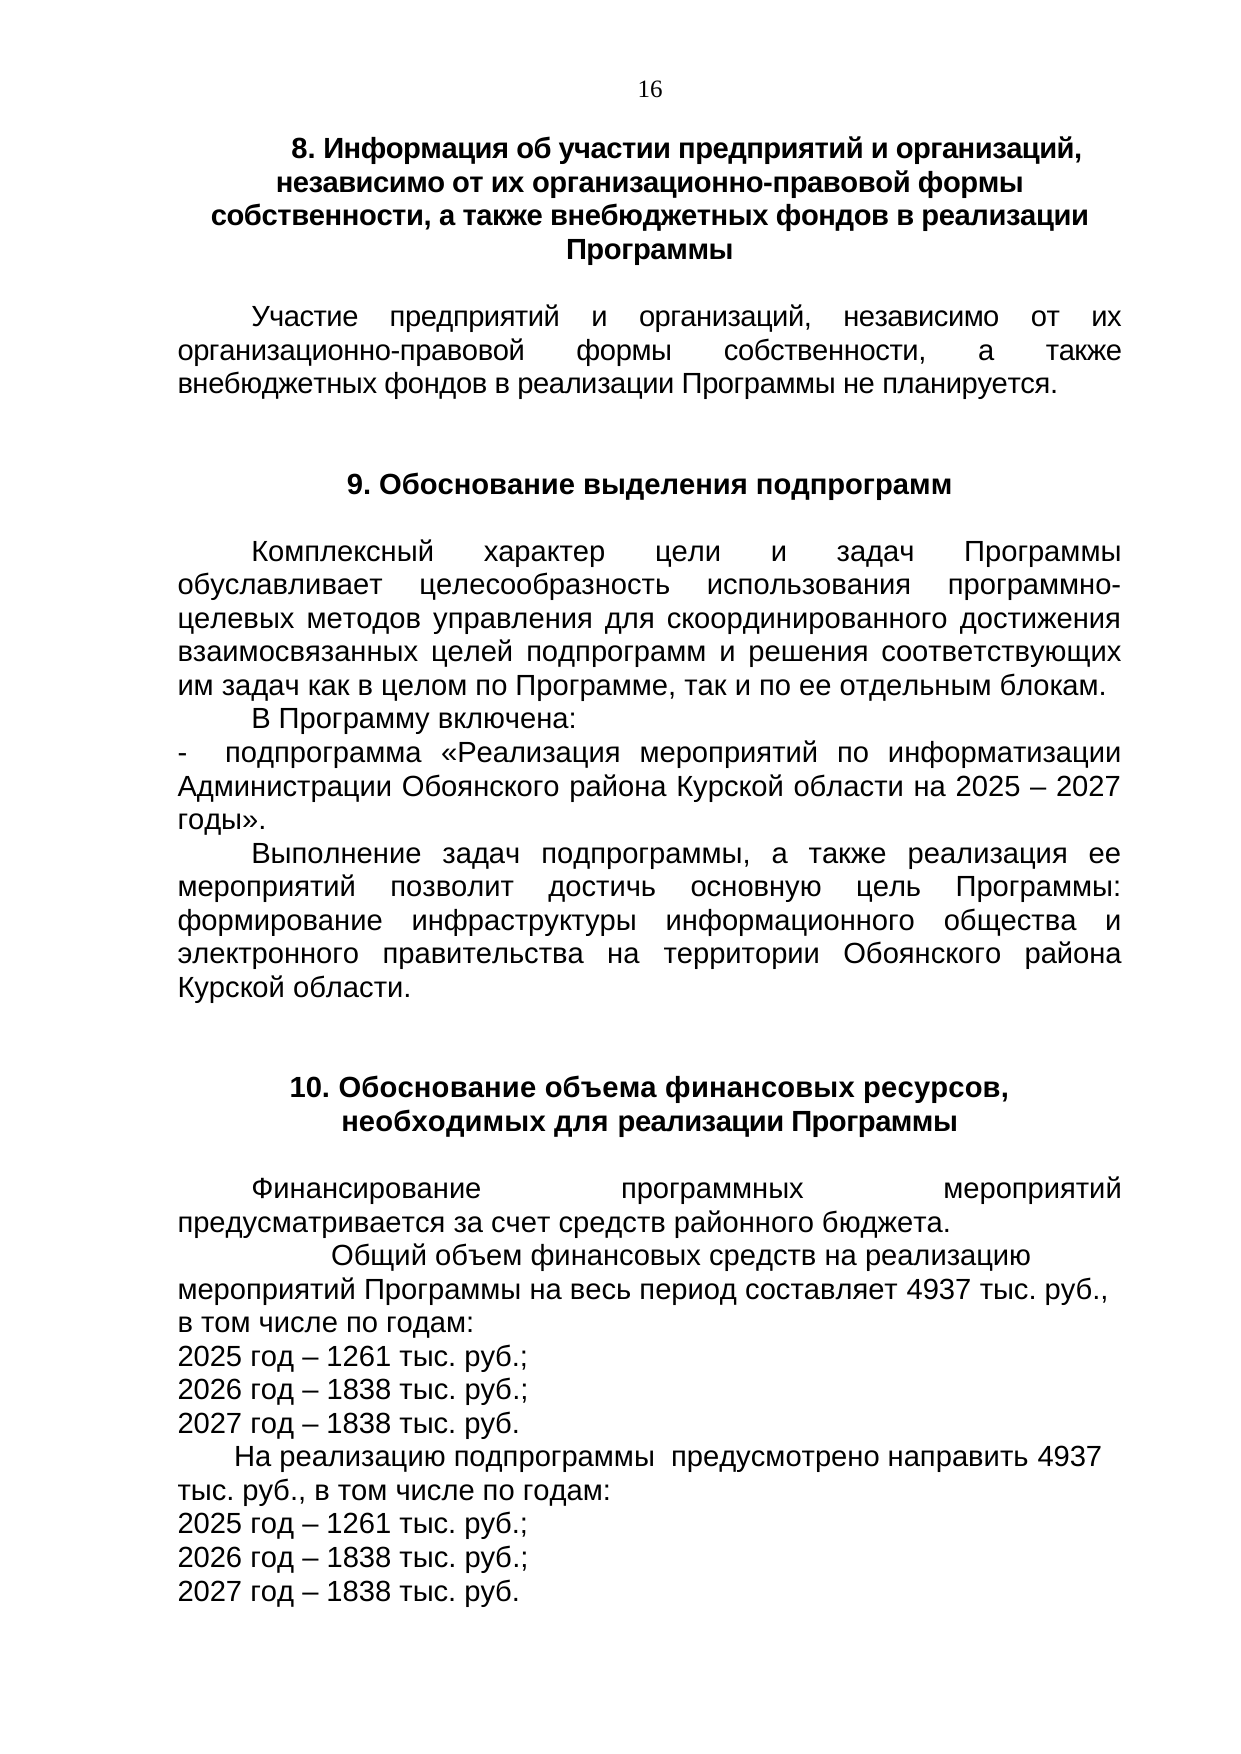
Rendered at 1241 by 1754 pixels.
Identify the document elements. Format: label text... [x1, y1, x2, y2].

text 2025 год – 1261 тыс. руб.; [177, 1339, 1122, 1372]
text Участие предприятий и организаций, независимо от их организационно-правовой формы собственности, а также внебюджетных фондов в реализации Программы не планируется. [177, 299, 1122, 400]
text 2027 год – 1838 тыс. руб. [177, 1574, 1122, 1607]
text Комплексный характер цели и задач Программы обуславливает целесообразность использования программно-целевых методов управления для скоординированного достижения взаимосвязанных целей подпрограмм и решения соответствующих им задач как в целом по Программе, так и по ее отдельным блокам. [177, 534, 1122, 702]
text На реализацию подпрограммы предусмотрено направить 4937 тыс. руб., в том числе по годам: [177, 1439, 1122, 1507]
text В Программу включена: [177, 702, 1122, 735]
text Выполнение задач подпрограммы, а также реализация ее мероприятий позволит достичь основную цель Программы: формирование инфраструктуры информационного общества и электронного правительства на территории Обоянского района Курской области. [177, 836, 1122, 903]
text 2027 год – 1838 тыс. руб. [177, 1406, 1122, 1439]
text 8. Информация об участии предприятий и организаций, независимо от их организационно-правовой формы собственности, а также внебюджетных фондов в реализации Программы [177, 131, 1122, 266]
text 10. Обоснование объема финансовых ресурсов, [177, 1071, 1122, 1104]
text Финансирование программных мероприятий предусматривается за счет средств районного бюджета. [177, 1171, 1122, 1238]
text 9. Обоснование выделения подпрограмм [177, 467, 1122, 500]
text 2026 год – 1838 тыс. руб.; [177, 1540, 1122, 1574]
text 2025 год – 1261 тыс. руб.; [177, 1507, 1122, 1540]
text - подпрограмма «Реализация мероприятий по информатизации Администрации Обоянского района Курской области на 2025 – 2027 годы». [177, 735, 1122, 836]
text Общий объем финансовых средств на реализацию мероприятий Программы на весь период составляет 4937 тыс. руб., в том числе по годам: [177, 1238, 1122, 1339]
text необходимых для реализации Программы [177, 1104, 1122, 1138]
text 2026 год – 1838 тыс. руб.; [177, 1372, 1122, 1406]
text Выполнение задач подпрограммы, а также реализация ее мероприятий позволит достичь основную цель Программы: формирование инфраструктуры информационного общества и электронного правительства на территории Обоянского района Курской области. [177, 936, 1122, 1003]
